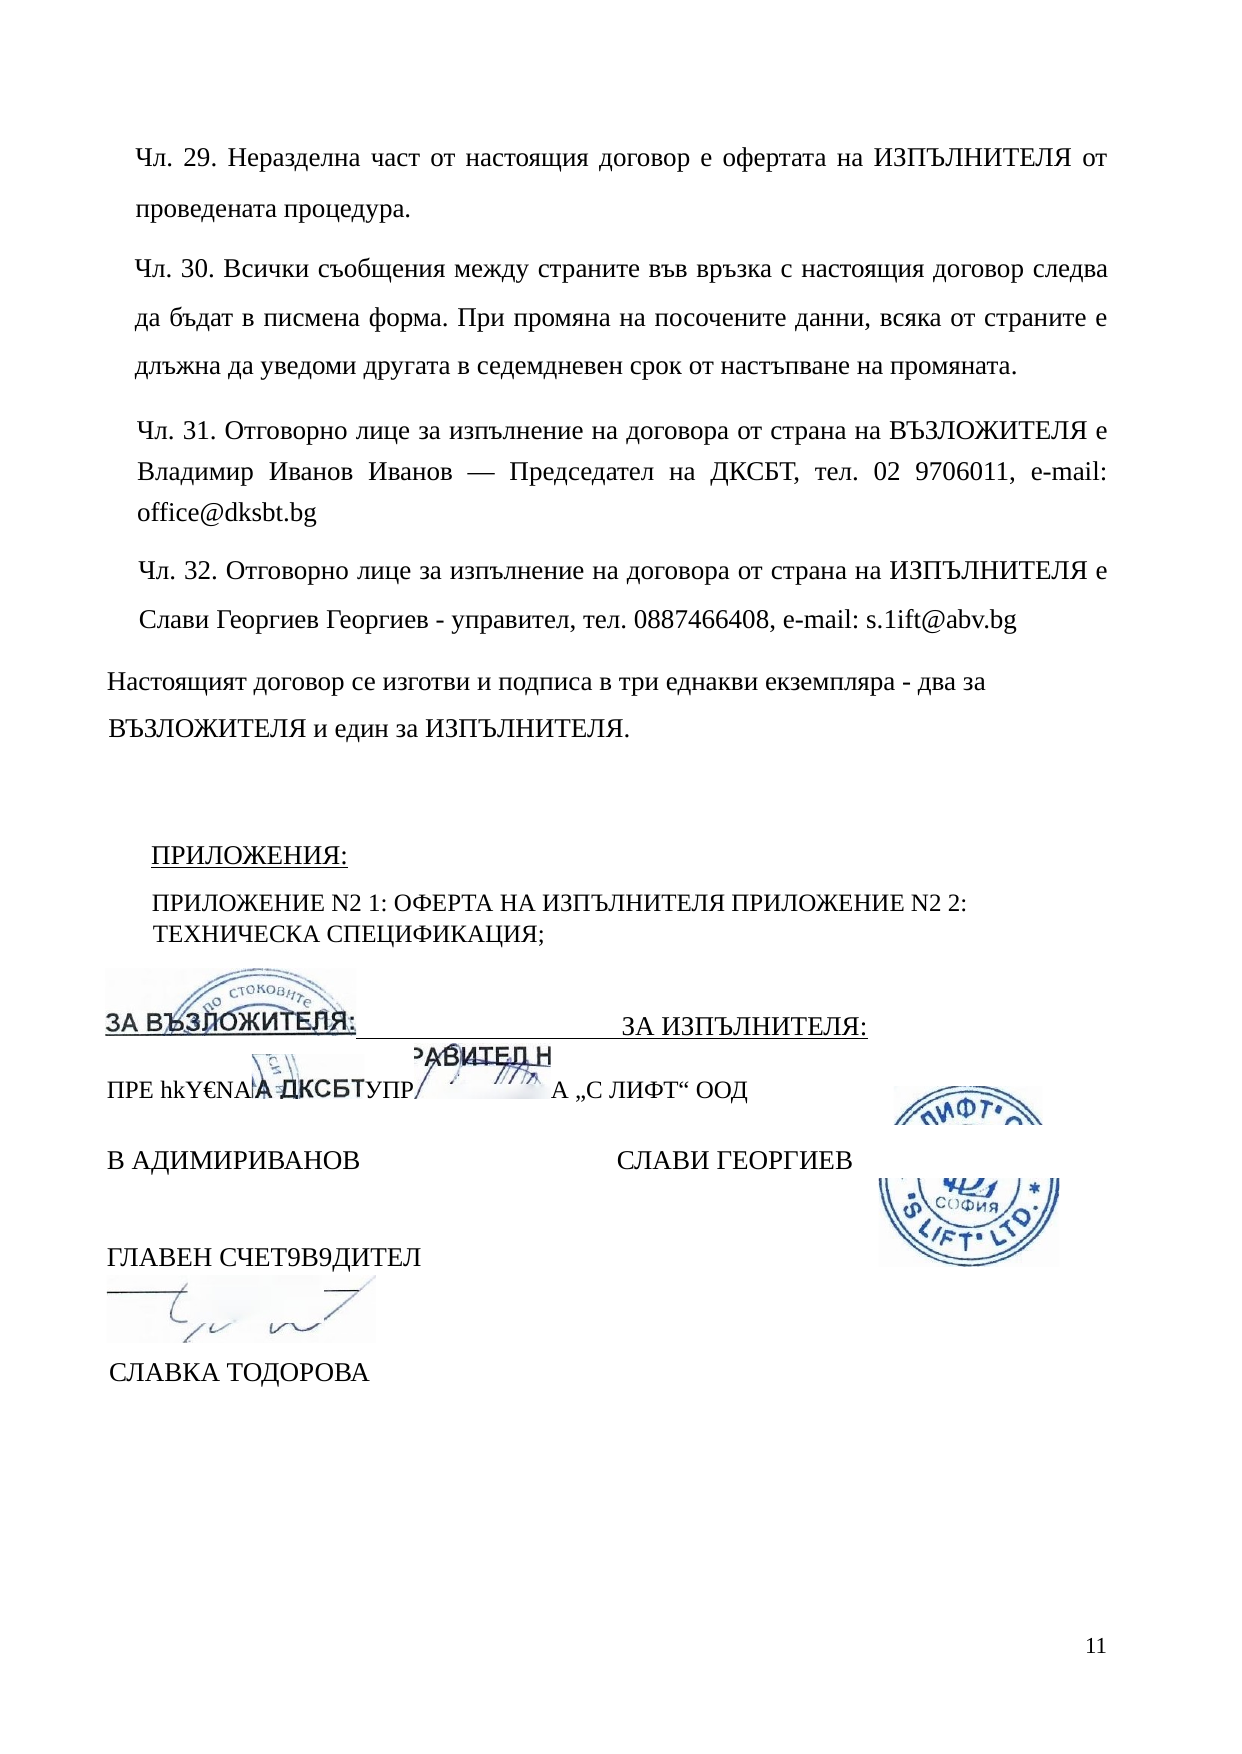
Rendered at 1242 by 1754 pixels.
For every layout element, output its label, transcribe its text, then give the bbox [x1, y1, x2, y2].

text Чл. 29. Неразделна част от настоящия договор е офертата на ИЗПЪЛНИТЕЛЯ от проведената процедура. [135, 141, 1109, 223]
text ГЛАВЕН СЧЕТ9В9ДИТЕЛ [107, 1178, 1178, 1273]
subtitle ПРИЛОЖЕНИЕ N2 1: ОФЕРТА НА ИЗПЪЛНИТЕЛЯ ПРИЛОЖЕНИЕ N2 2: ТЕХНИЧЕСКА СПЕЦИФИКАЦИЯ; [152, 888, 1126, 948]
picture [251, 1054, 365, 1099]
picture [893, 1086, 1043, 1125]
text Чл. 31. Отговорно лице за изпълнение на договора от страна на ВЪЗЛОЖИТЕЛЯ е Владимир Иванов Иванов — Председател на ДКСБТ, тел. 02 9706011, e-mail: office@dksbt.bg [137, 414, 1109, 528]
text Чл. 32. Отговорно лице за изпълнение на договора от страна на ИЗПЪЛНИТЕЛЯ е Слави Георгиев Георгиев - управител, тел. 0887466408, e-mail: s.1ift@abv.bg [138, 554, 1109, 635]
text Чл. 30. Всички съобщения между страните във връзка с настоящия договор следва да бъдат в писмена форма. При промяна на посочените данни, всяка от страните е длъжна да уведоми другата в седемдневен срок от настъпване на промяната. [134, 252, 1109, 380]
text ЗА ИЗПЪЛНИТЕЛЯ: [105, 969, 1126, 1042]
text ВЪЗЛОЖИТЕЛЯ и един за ИЗПЪЛНИТЕЛЯ. [108, 712, 1109, 743]
picture [414, 1043, 551, 1099]
picture [106, 1275, 376, 1343]
subtitle ПРЕ hkY€NAУПРА „С ЛИФТ“ ООД [107, 1044, 1126, 1104]
picture [878, 1178, 1060, 1267]
text Настоящият договор се изготви и подписа в три еднакви екземпляра - два за [107, 664, 1109, 696]
picture [105, 968, 357, 1036]
text ПРИЛОЖЕНИЯ: [151, 839, 1126, 871]
text СЛАВКА ТОДОРОВА [109, 1356, 1109, 1388]
text В АДИМИРИВАНОВ СЛАВИ ГЕОРГИЕВ [107, 1144, 1126, 1176]
